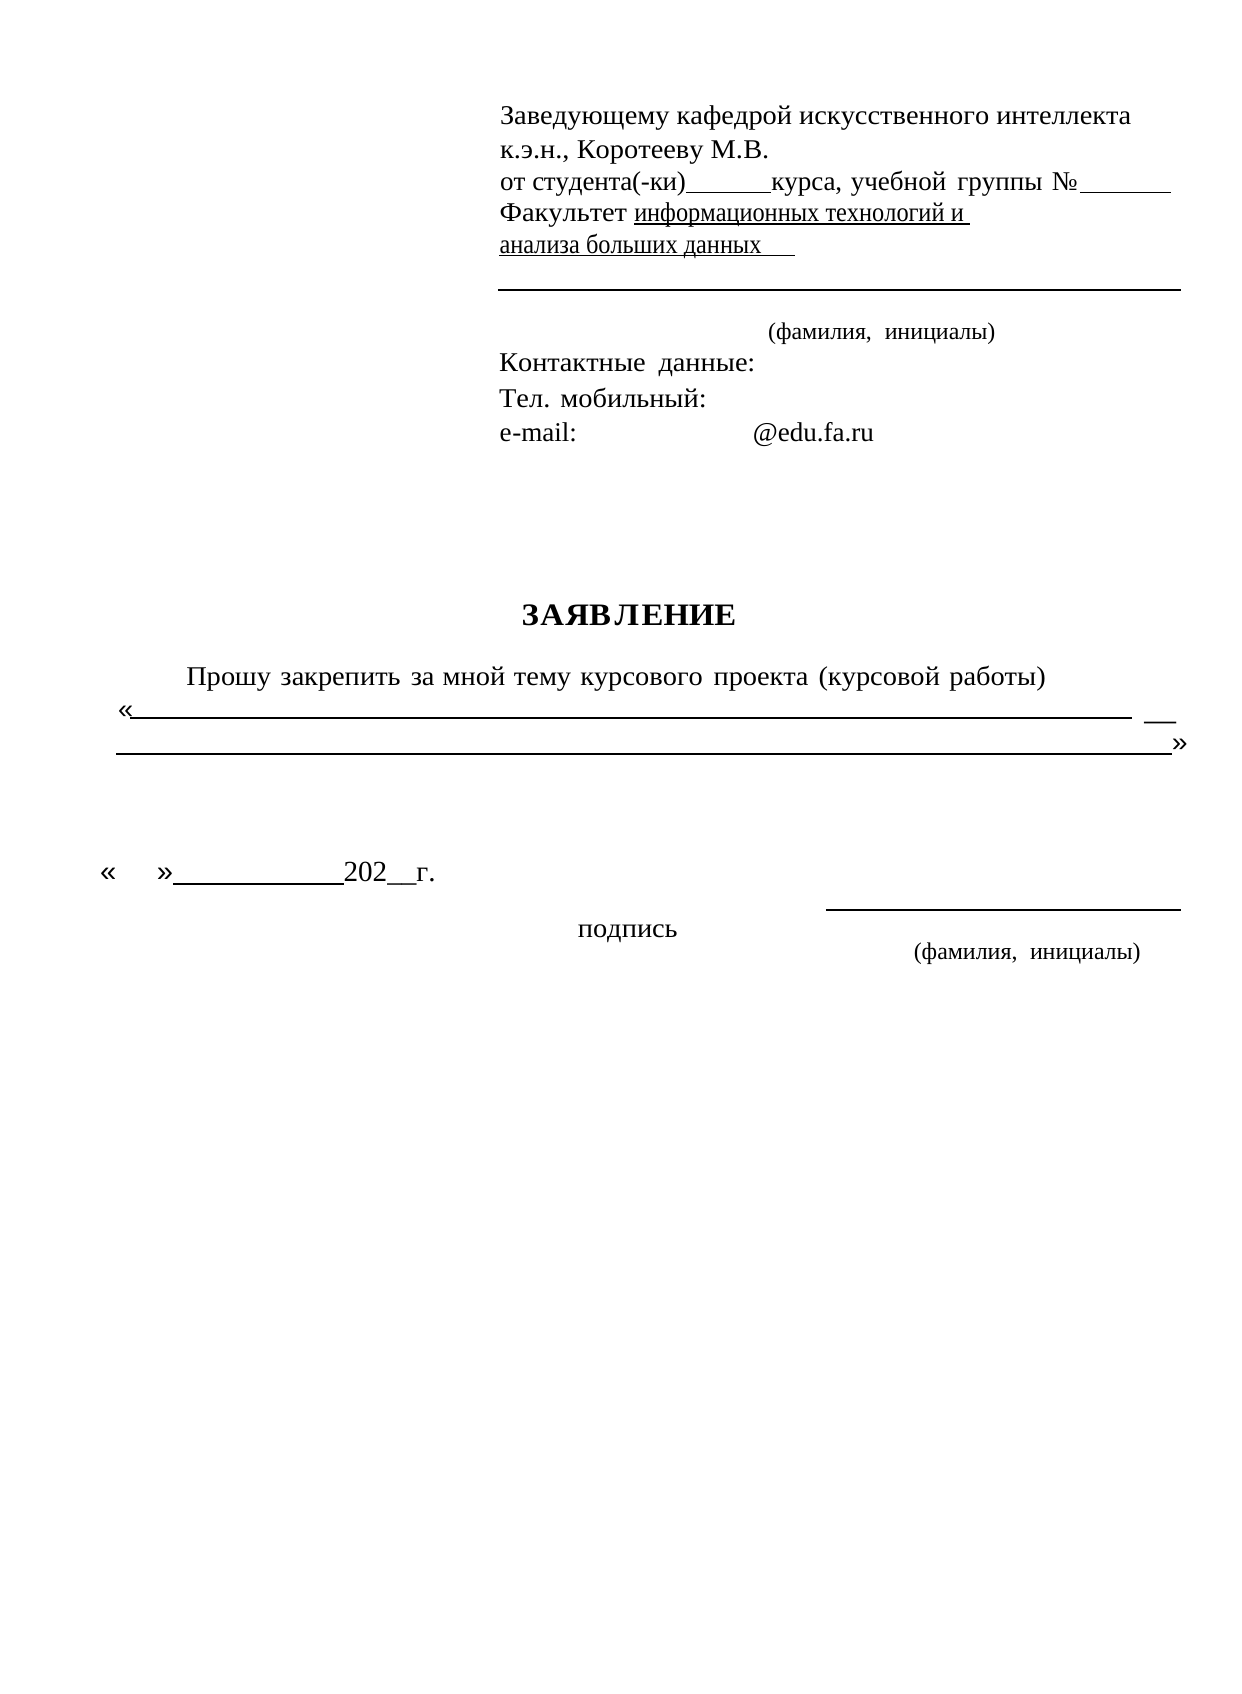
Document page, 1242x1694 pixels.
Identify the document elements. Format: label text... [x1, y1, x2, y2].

text Факультет информационных технологий и [499, 196, 1242, 227]
text « _ [118, 691, 1242, 719]
text к.э.н., Коротееву М.В. [500, 133, 1242, 164]
text (фамилия, инициалы) [708, 317, 1242, 345]
subtitle ЗАЯВЛЕНИЕ [100, 596, 1158, 632]
text » [116, 726, 1242, 757]
text « » 202__г. [100, 854, 438, 888]
text от студента(-ки) курса, учебной группы № [500, 165, 1242, 196]
text Контактные данные: Тел. мобильный: [499, 346, 805, 413]
text Прошу закрепить за мной тему курсового проекта (курсовой работы) [186, 663, 1242, 691]
text анализа больших данных [499, 228, 1242, 259]
text Заведующему кафедрой искусственного интеллекта [500, 99, 1242, 130]
text подпись [578, 912, 680, 943]
text (фамилия, инициалы) [913, 937, 1242, 965]
text e-mail: @edu.fa.ru [100, 417, 969, 448]
